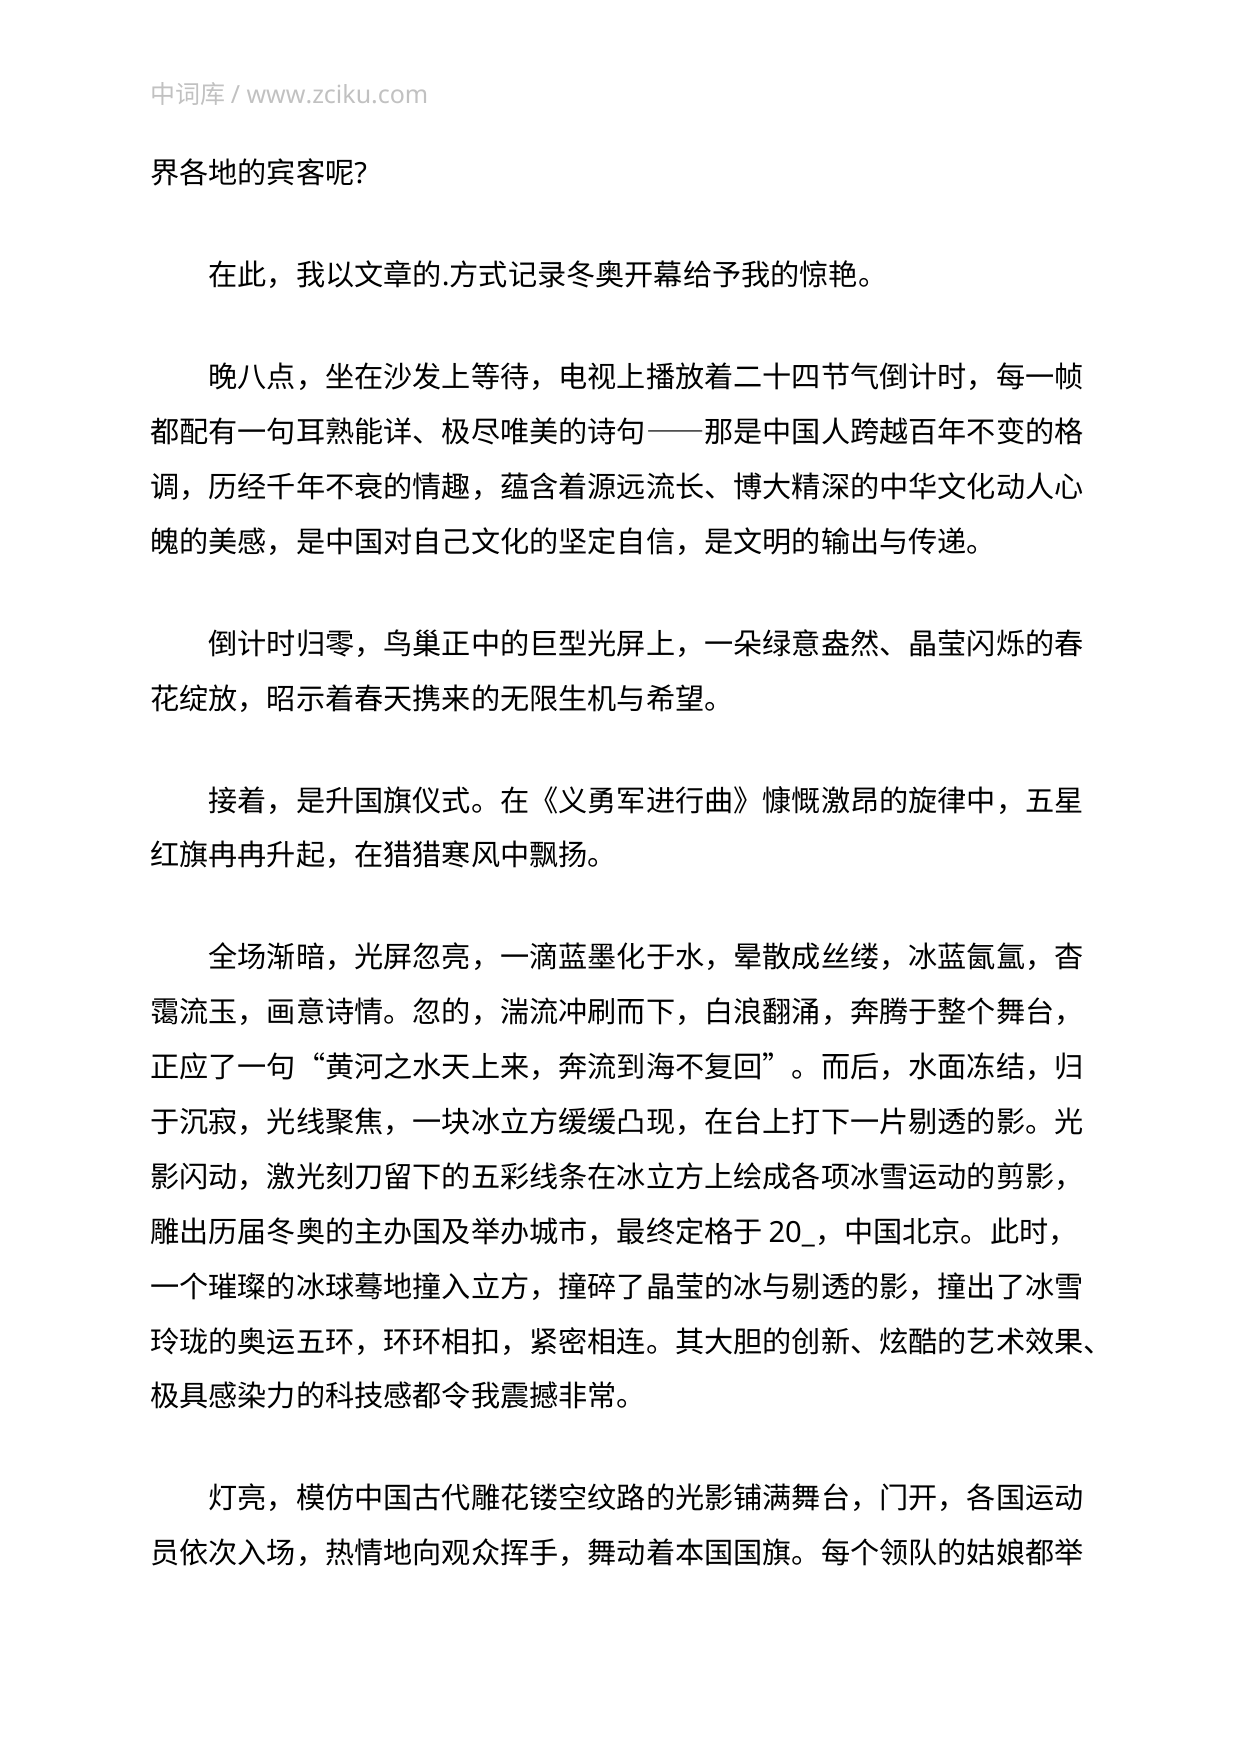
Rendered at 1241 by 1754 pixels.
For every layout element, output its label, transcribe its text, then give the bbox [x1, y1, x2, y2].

text 晚八点，坐在沙发上等待，电视上播放着二十四节气倒计时，每一帧都配有一句耳熟能详、极尽唯美的诗句——那是中国人跨越百年不变的格调，历经千年不衰的情趣，蕴含着源远流长、博大精深的中华文化动人心魄的美感，是中国对自己文化的坚定自信，是文明的输出与传递。 [150, 354, 1090, 561]
text 接着，是升国旗仪式。在《义勇军进行曲》慷慨激昂的旋律中，五星红旗冉冉升起，在猎猎寒风中飘扬。 [150, 777, 1090, 874]
text 在此，我以文章的.方式记录冬奥开幕给予我的惊艳。 [150, 252, 1090, 294]
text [150, 1475, 1090, 1572]
text 全场渐暗，光屏忽亮，一滴蓝墨化于水，晕散成丝缕，冰蓝氤氲，杳霭流玉，画意诗情。忽的，湍流冲刷而下，白浪翻涌，奔腾于整个舞台，正应了一句“黄河之水天上来，奔流到海不复回”。而后，水面冻结，归于沉寂，光线聚焦，一块冰立方缓缓凸现，在台上打下一片剔透的影。光影闪动，激光刻刀留下的五彩线条在冰立方上绘成各项冰雪运动的剪影，雕出历届冬奥的主办国及举办城市，最终定格于20_，中国北京。此时，一个璀璨的冰球蓦地撞入立方，撞碎了晶莹的冰与剔透的影，撞出了冰雪玲珑的奥运五环，环环相扣，紧密相连。其大胆的创新、炫酷的艺术效果、极具感染力的科技感都令我震撼非常。 [150, 934, 1090, 1415]
text 倒计时归零，鸟巢正中的巨型光屏上，一朵绿意盎然、晶莹闪烁的春花绽放，昭示着春天携来的无限生机与希望。 [150, 620, 1090, 718]
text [150, 150, 1090, 192]
